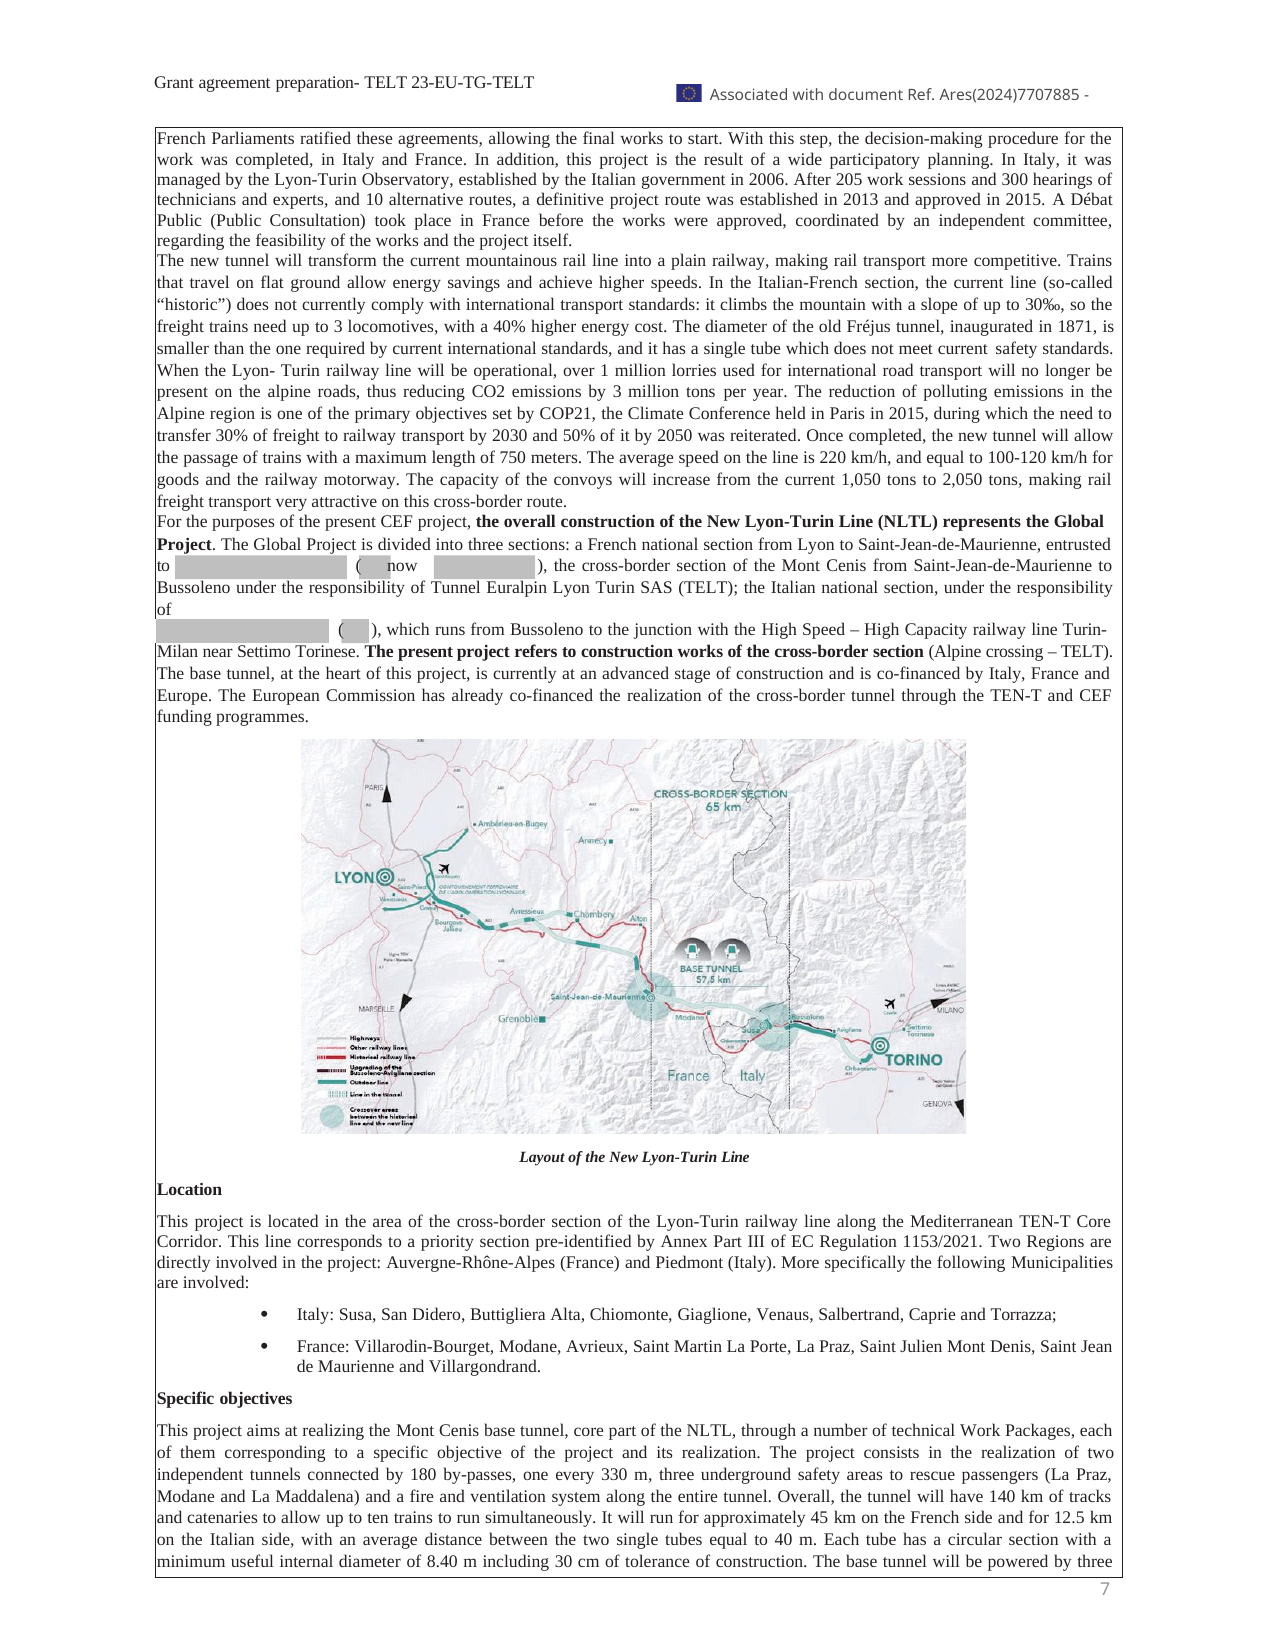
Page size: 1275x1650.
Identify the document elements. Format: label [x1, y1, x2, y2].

picture [301, 739, 967, 1134]
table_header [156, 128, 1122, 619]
picture [676, 84, 702, 102]
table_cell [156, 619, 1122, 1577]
